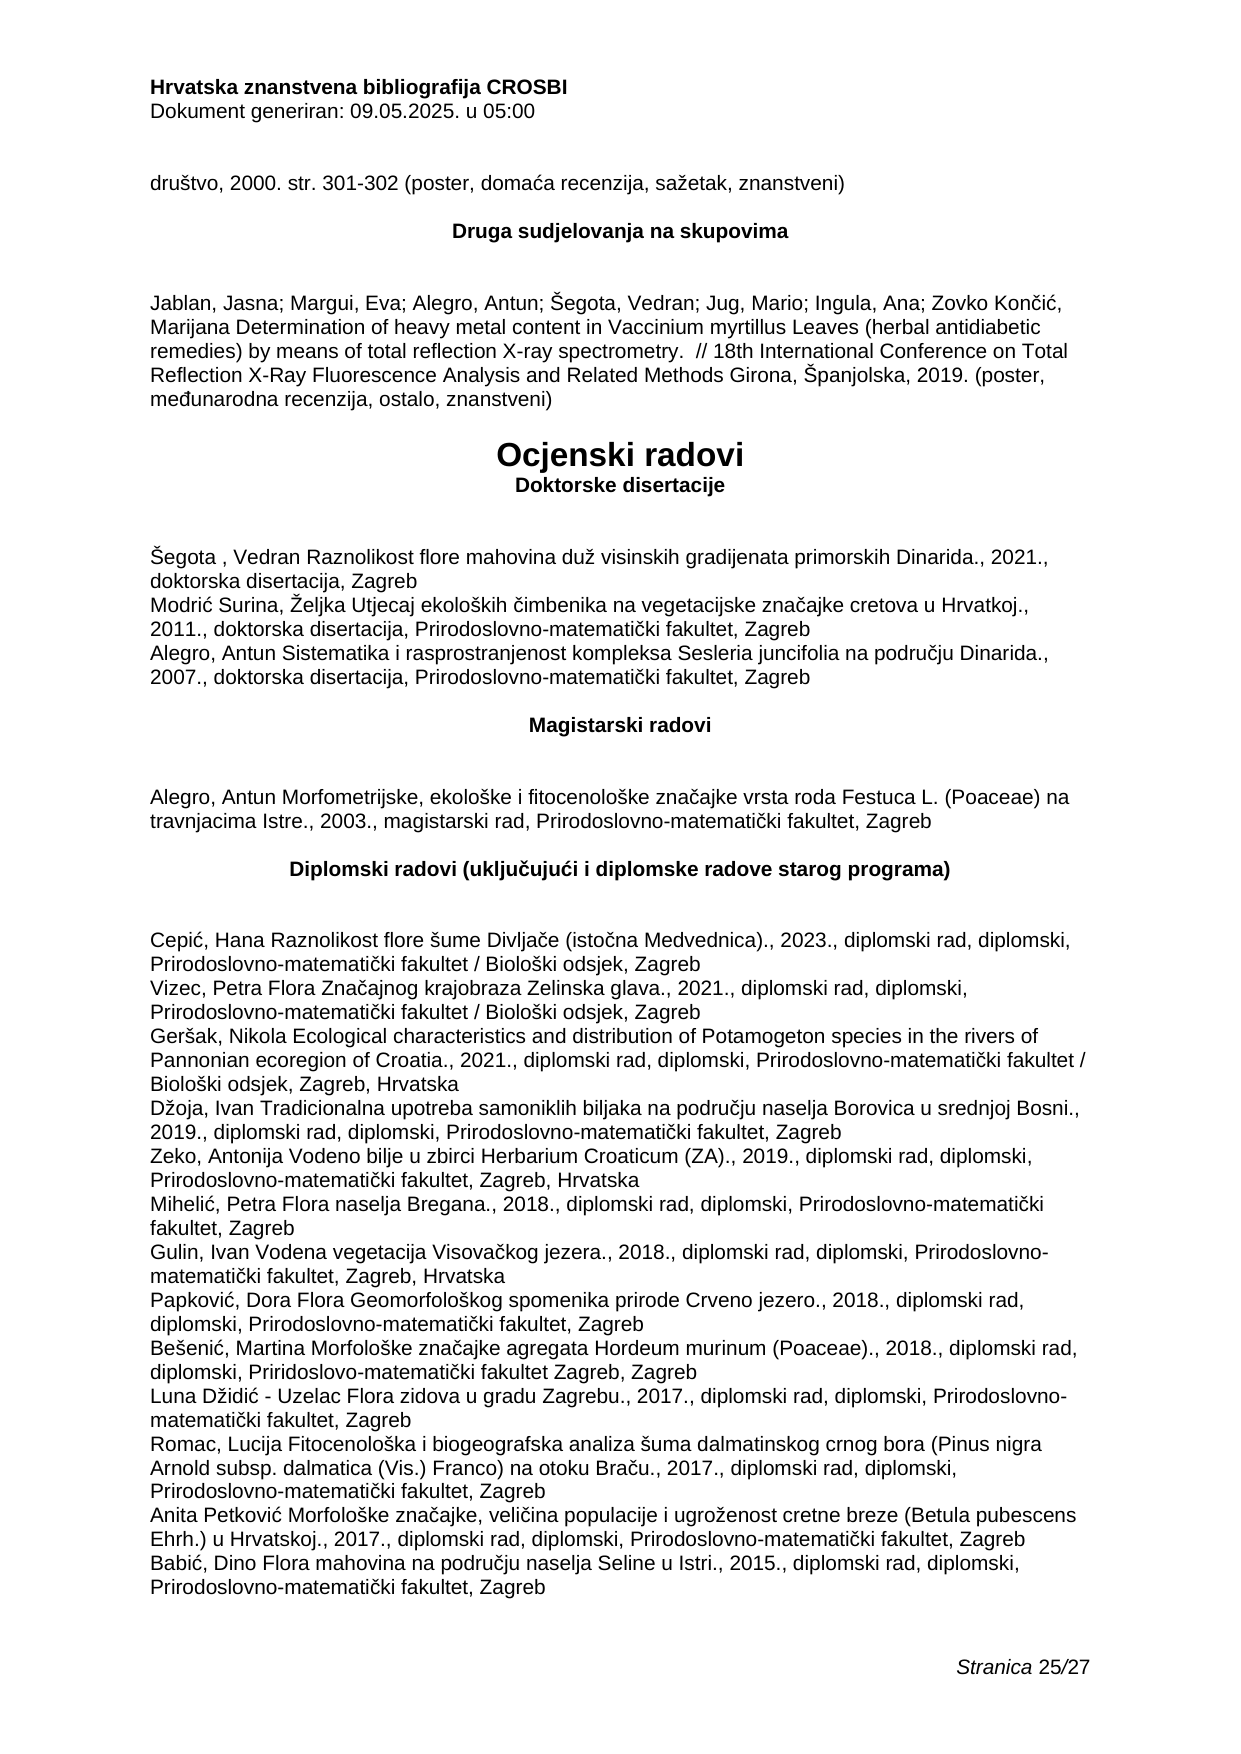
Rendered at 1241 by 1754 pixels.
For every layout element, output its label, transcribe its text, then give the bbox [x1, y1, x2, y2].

subtitle Diplomski radovi (uključujući i diplomske radove starog programa) [150, 856, 1090, 880]
text Anita Petković [150, 1503, 1090, 1551]
text Modrić Surina, Željka [150, 593, 1090, 641]
text Mihelić, Petra [150, 1192, 1090, 1240]
text Alegro, Antun [150, 784, 1090, 832]
subtitle Ocjenski radovi [150, 434, 1090, 473]
subtitle Magistarski radovi [150, 713, 1090, 737]
text Šegota , Vedran [150, 545, 1090, 593]
text Vizec, Petra [150, 976, 1090, 1024]
text Cepić, Hana [150, 928, 1090, 976]
subtitle Druga sudjelovanja na skupovima [150, 219, 1090, 243]
text Gulin, Ivan [150, 1240, 1090, 1288]
text Džoja, Ivan [150, 1096, 1090, 1144]
text Babić, Dino [150, 1551, 1090, 1599]
text Papković, Dora [150, 1288, 1090, 1336]
text Jablan, Jasna; Margui, Eva; Alegro, Antun; Šegota, Vedran; Jug, Mario; Ingula, Ana; Zovko Končić, Marijana [150, 291, 1090, 411]
text Romac, Lucija [150, 1431, 1090, 1503]
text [150, 171, 1090, 195]
text Alegro, Antun [150, 641, 1090, 689]
subtitle Doktorske disertacije [150, 473, 1090, 497]
text Zeko, Antonija [150, 1144, 1090, 1192]
text Luna Džidić - Uzelac [150, 1383, 1090, 1431]
text Bešenić, Martina [150, 1336, 1090, 1383]
text Geršak, Nikola [150, 1024, 1090, 1096]
